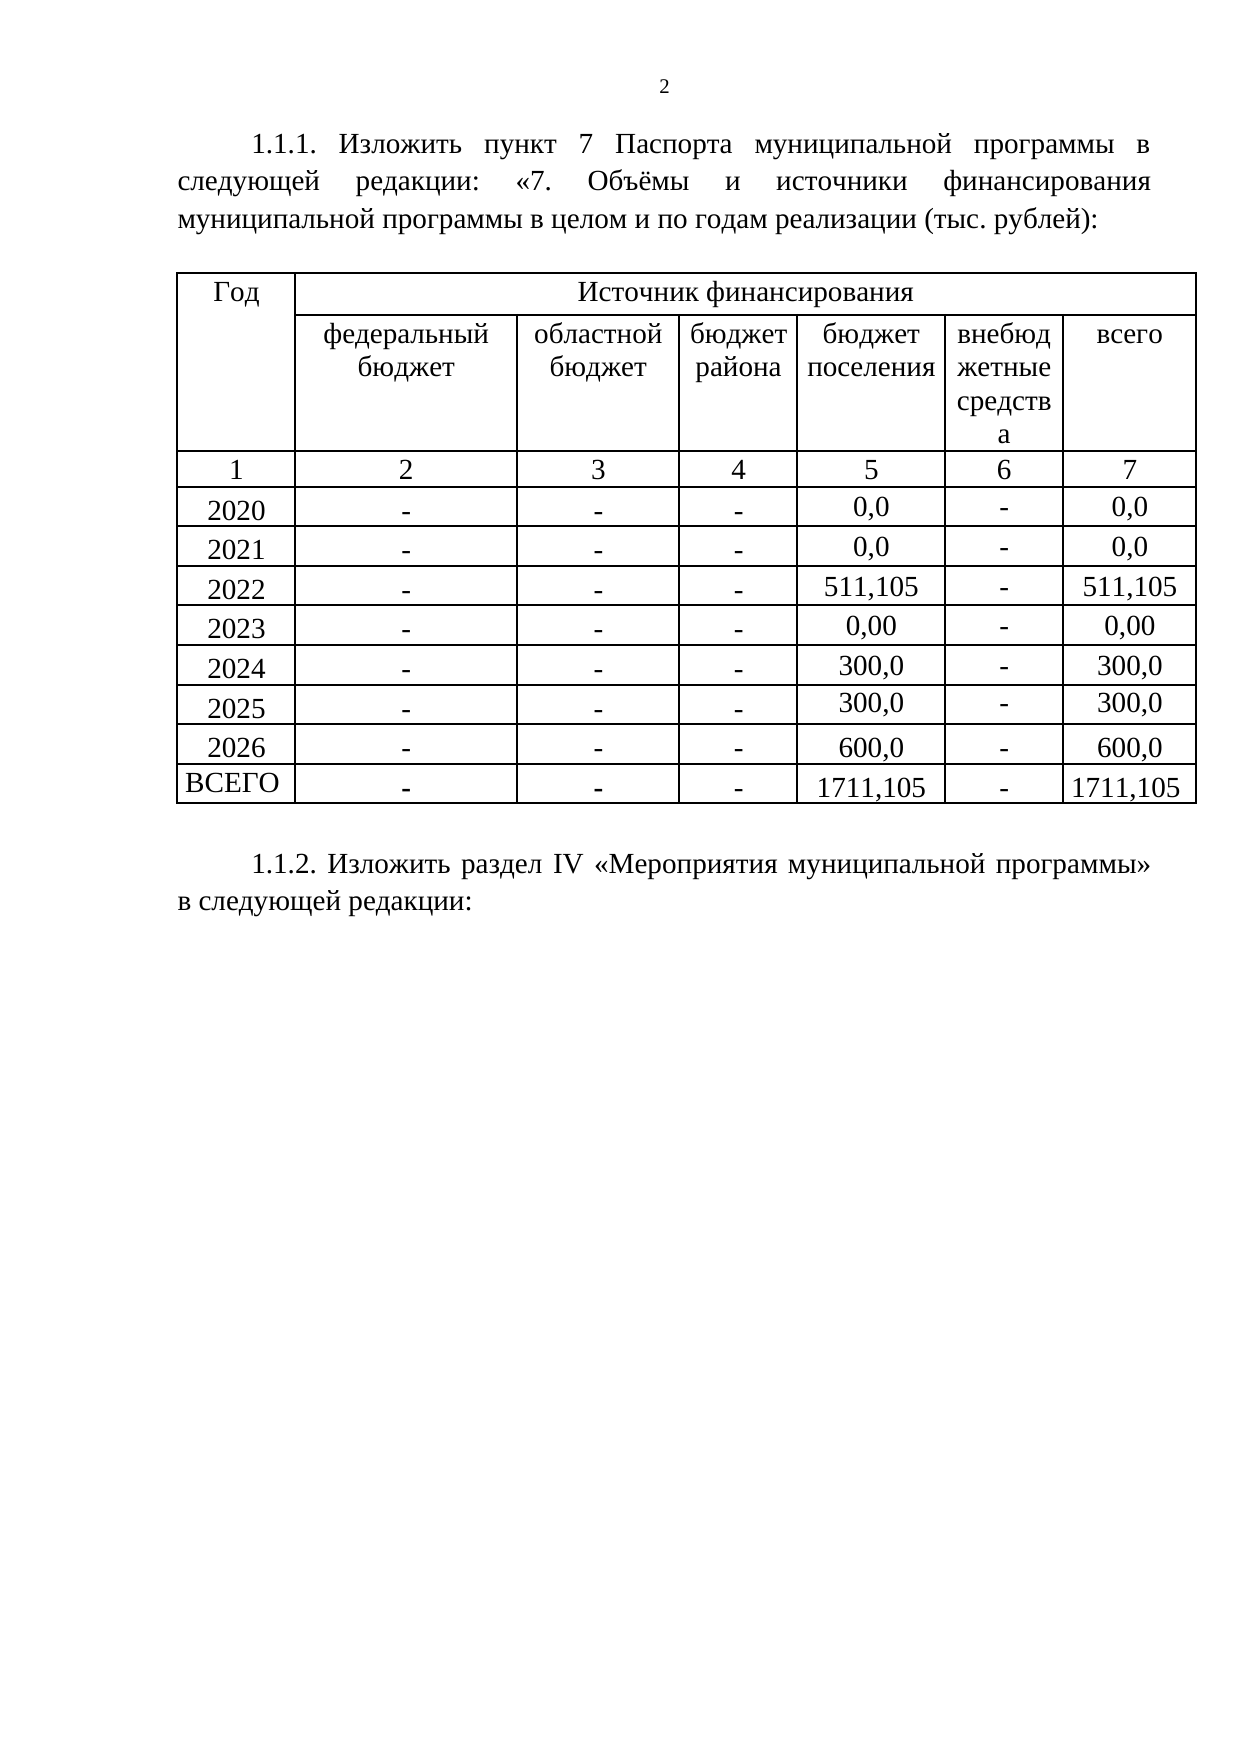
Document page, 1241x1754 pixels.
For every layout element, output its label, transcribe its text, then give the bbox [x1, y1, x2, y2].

table_cell - [946, 527, 1062, 565]
table_cell - [680, 686, 796, 723]
table_cell 300,0 [1064, 646, 1195, 683]
table_cell - [296, 725, 516, 763]
text 1.1.1. Изложить пункт 7 Паспорта муниципальной программы в следующей редакции: «7. Объёмы и источники финансирования муниципальной программы в целом и по годам реализации (тыс. рублей): [177, 122, 1152, 234]
table_cell 7 [1064, 452, 1195, 486]
table_cell - [946, 725, 1062, 763]
table_cell 4 [680, 452, 796, 486]
table_cell 2024 [178, 646, 294, 683]
table_cell - [680, 725, 796, 763]
table_cell - [680, 765, 796, 802]
table_header Год [178, 274, 294, 450]
table_cell федеральный бюджет [296, 316, 516, 450]
table_cell - [680, 527, 796, 565]
table_cell - [680, 567, 796, 604]
table_cell всего [1064, 316, 1195, 450]
table_cell 0,0 [798, 488, 944, 525]
table_cell - [518, 567, 678, 604]
table_cell 5 [798, 452, 944, 486]
table_cell - [296, 488, 516, 525]
table_cell 2022 [178, 567, 294, 604]
table_cell 600,0 [1064, 725, 1195, 763]
table_cell 1711,105 [1064, 765, 1195, 802]
table_cell - [518, 488, 678, 525]
table_cell 600,0 [798, 725, 944, 763]
table_cell 2020 [178, 488, 294, 525]
table_cell 2025 [178, 686, 294, 723]
table_cell 2023 [178, 606, 294, 644]
table_cell 0,00 [798, 606, 944, 644]
table_cell 1 [178, 452, 294, 486]
table_cell 0,00 [1064, 606, 1195, 644]
table_cell 0,0 [1064, 488, 1195, 525]
table_cell 300,0 [798, 686, 944, 723]
table_cell - [296, 646, 516, 683]
table_cell - [296, 686, 516, 723]
table_cell - [518, 527, 678, 565]
table_cell 2 [296, 452, 516, 486]
table_cell - [296, 527, 516, 565]
table_cell ВСЕГО [178, 765, 294, 802]
table_cell - [518, 725, 678, 763]
text 1.1.2. Изложить раздел IV «Мероприятия муниципальной программы» в следующей редакции: [177, 842, 1152, 917]
table_cell - [518, 765, 678, 802]
table_cell - [518, 646, 678, 683]
table_cell 0,0 [798, 527, 944, 565]
table_cell - [518, 606, 678, 644]
table_cell 511,105 [1064, 567, 1195, 604]
table_cell 2026 [178, 725, 294, 763]
table_cell 3 [518, 452, 678, 486]
table_cell - [296, 567, 516, 604]
table_cell бюджет поселения [798, 316, 944, 450]
table_cell - [680, 488, 796, 525]
table_cell - [518, 686, 678, 723]
table_cell - [680, 606, 796, 644]
table_cell бюджет района [680, 316, 796, 450]
table_header Источник финансирования [296, 274, 1195, 314]
table_cell 300,0 [1064, 686, 1195, 723]
table_cell областной бюджет [518, 316, 678, 450]
table_cell - [296, 765, 516, 802]
table_cell 300,0 [798, 646, 944, 683]
table_cell - [946, 488, 1062, 525]
table_cell 2021 [178, 527, 294, 565]
table_cell 1711,105 [798, 765, 944, 802]
table_cell - [946, 606, 1062, 644]
table_cell 6 [946, 452, 1062, 486]
table_cell - [946, 686, 1062, 723]
table_cell - [946, 765, 1062, 802]
table_cell 511,105 [798, 567, 944, 604]
table_cell - [296, 606, 516, 644]
table_cell - [946, 567, 1062, 604]
table_cell 0,0 [1064, 527, 1195, 565]
table_cell - [680, 646, 796, 683]
table_cell внебюджетные средства [946, 316, 1062, 450]
table_cell - [946, 646, 1062, 683]
